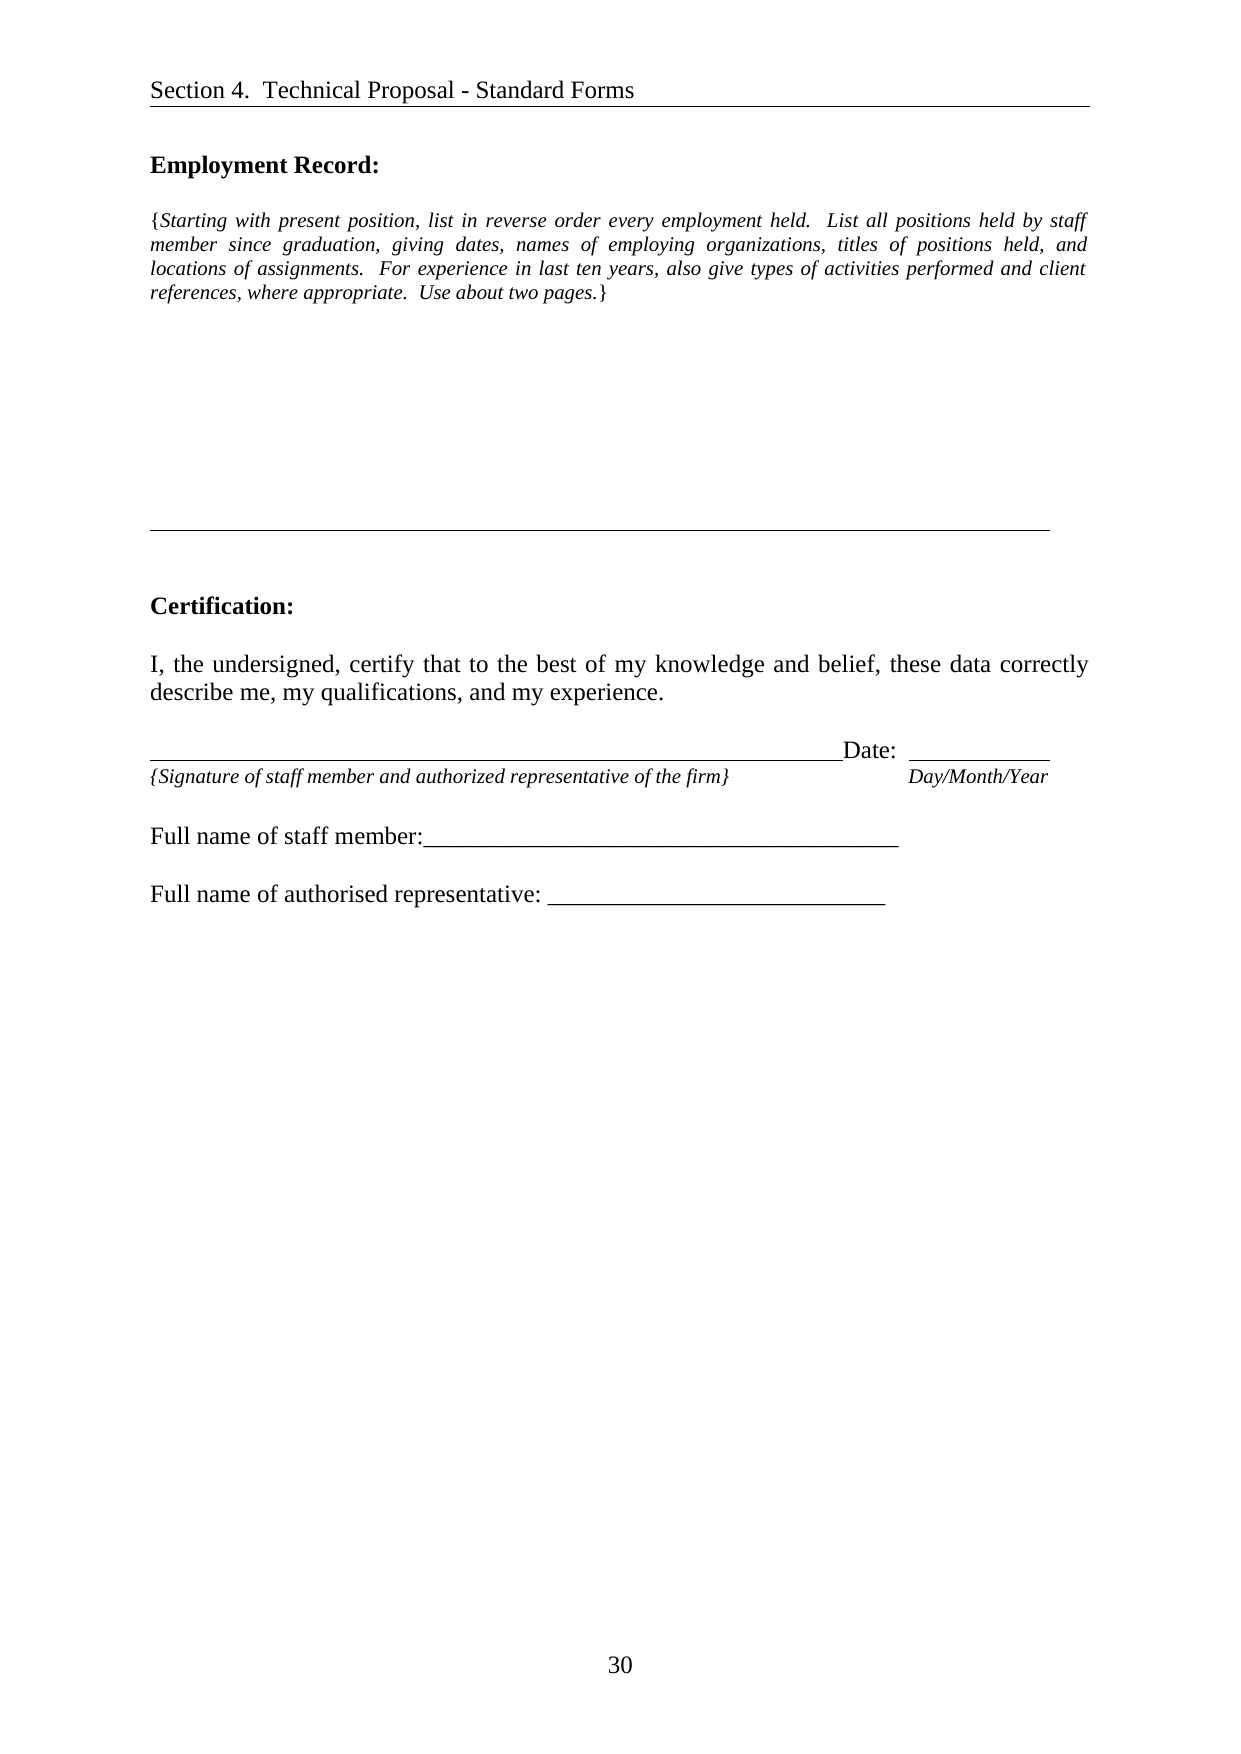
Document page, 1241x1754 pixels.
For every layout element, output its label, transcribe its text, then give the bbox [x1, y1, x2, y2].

text I, the undersigned, certify that to the best of my knowledge and belief, these data correctly describe me, my qualifications, and my experience. [150, 649, 1090, 706]
text {Starting with present position, list in reverse order every employment held. List all positions held by staff member since graduation, giving dates, names of employing organizations, titles of positions held, and locations of assignments. For experience in last ten years, also give types of activities performed and client references, where appropriate. Use about two pages.} [150, 207, 1090, 304]
text Date: [150, 735, 1090, 764]
text {Signature of staff member and authorized representative of the firm} Day/Month/Year [150, 764, 1090, 788]
text Full name of authorised representative: ___________________________ [150, 879, 1090, 908]
text Certification: [150, 591, 1090, 620]
text Full name of staff member:______________________________________ [150, 821, 1090, 850]
text Employment Record: [150, 150, 1090, 179]
